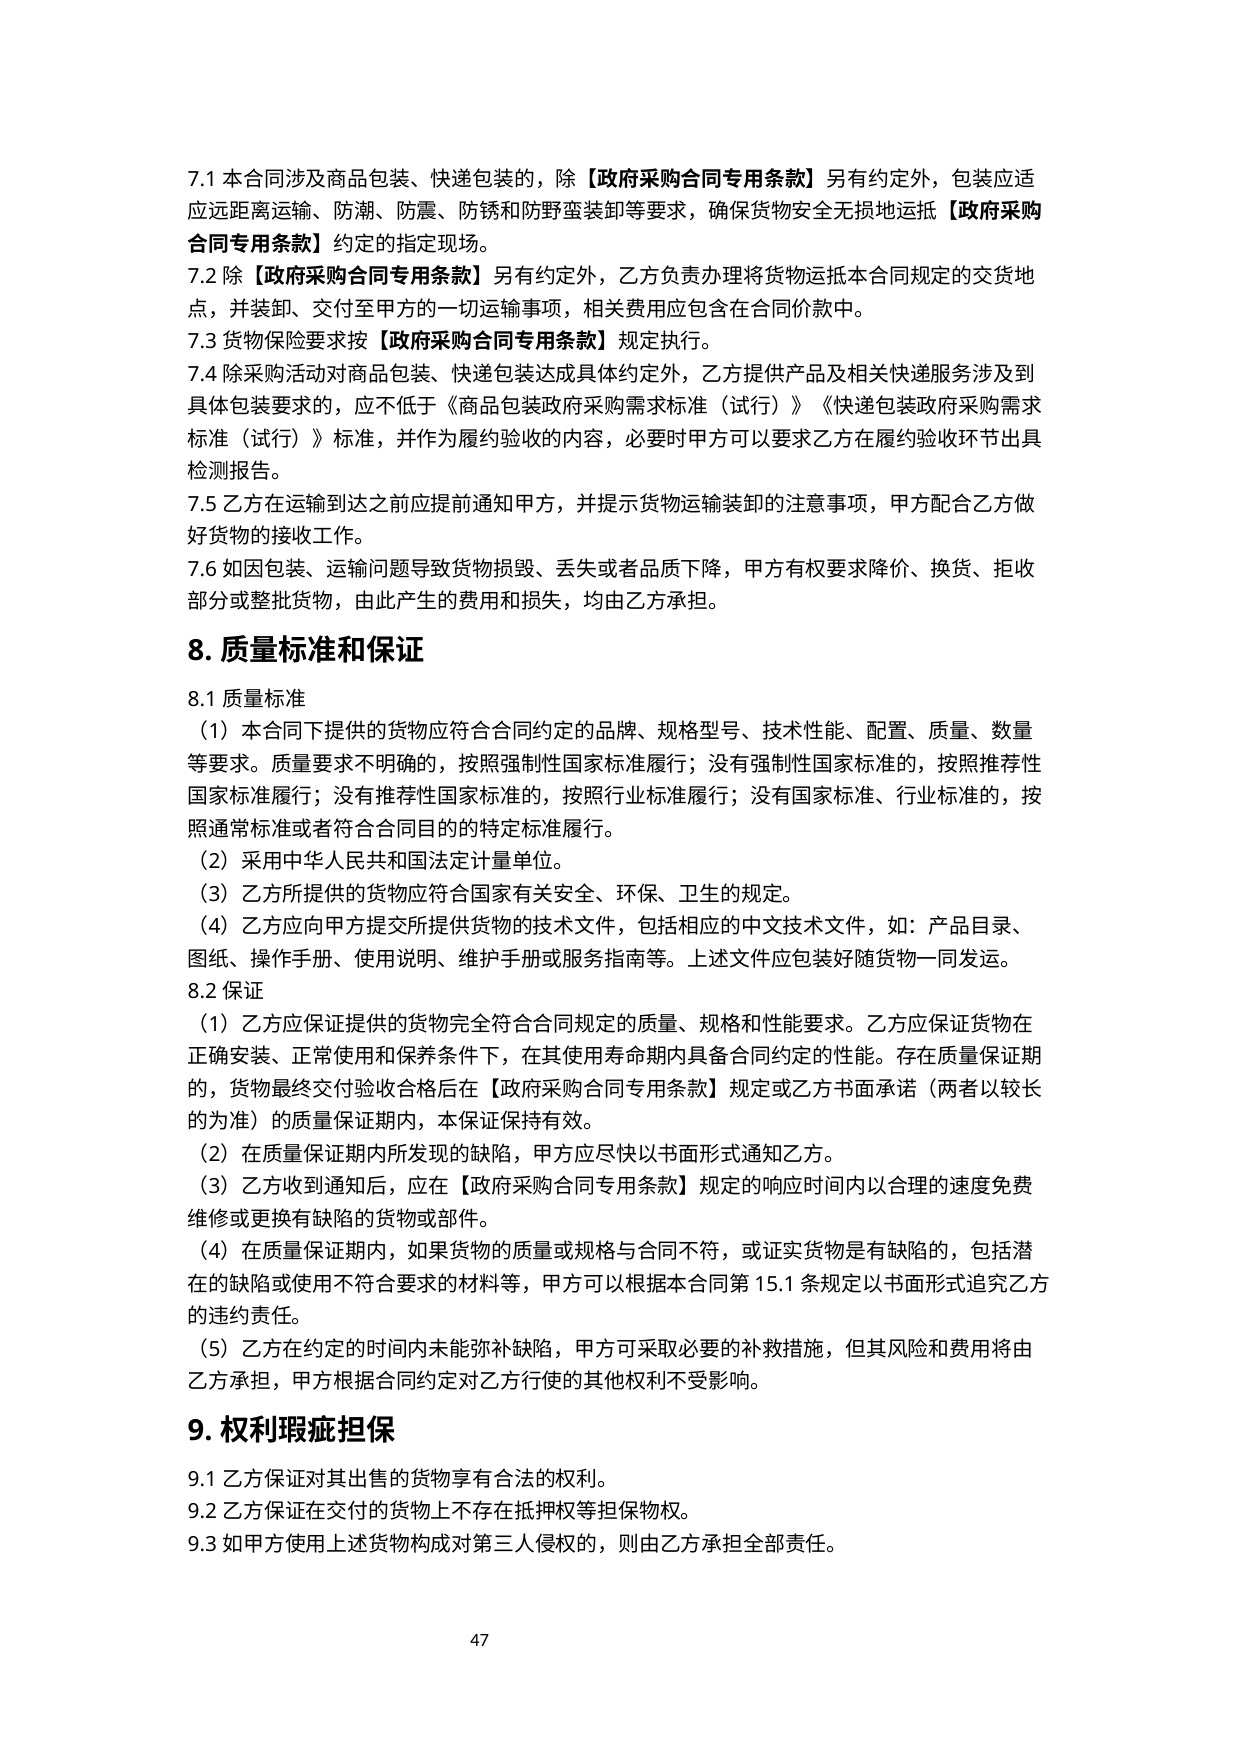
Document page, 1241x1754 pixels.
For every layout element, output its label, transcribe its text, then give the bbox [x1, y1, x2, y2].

text （5）乙方在约定的时间内未能弥补缺陷，甲方可采取必要的补救措施，但其风险和费用将由乙方承担，甲方根据合同约定对乙方行使的其他权利不受影响。 [187, 1332, 1053, 1397]
text （2）采用中华人民共和国法定计量单位。 [187, 844, 1053, 877]
text 8. 质量标准和保证 [187, 617, 1053, 682]
text （3）乙方所提供的货物应符合国家有关安全、环保、卫生的规定。 [187, 877, 1053, 909]
text 9.3 如甲方使用上述货物构成对第三人侵权的，则由乙方承担全部责任。 [187, 1527, 1053, 1559]
text 7.1 本合同涉及商品包装、快递包装的，除【政府采购合同专用条款】另有约定外，包装应适应远距离运输、防潮、防震、防锈和防野蛮装卸等要求，确保货物安全无损地运抵【政府采购合同专用条款】约定的指定现场。 [187, 162, 1053, 259]
text （1）乙方应保证提供的货物完全符合合同规定的质量、规格和性能要求。乙方应保证货物在正确安装、正常使用和保养条件下，在其使用寿命期内具备合同约定的性能。存在质量保证期的，货物最终交付验收合格后在【政府采购合同专用条款】规定或乙方书面承诺（两者以较长的为准）的质量保证期内，本保证保持有效。 [187, 1007, 1053, 1137]
text 7.5 乙方在运输到达之前应提前通知甲方，并提示货物运输装卸的注意事项，甲方配合乙方做好货物的接收工作。 [187, 487, 1053, 552]
text 7.2 除【政府采购合同专用条款】另有约定外，乙方负责办理将货物运抵本合同规定的交货地点，并装卸、交付至甲方的一切运输事项，相关费用应包含在合同价款中。 [187, 259, 1053, 324]
text （3）乙方收到通知后，应在【政府采购合同专用条款】规定的响应时间内以合理的速度免费维修或更换有缺陷的货物或部件。 [187, 1169, 1053, 1234]
text 9.1 乙方保证对其出售的货物享有合法的权利。 [187, 1462, 1053, 1494]
text 9. 权利瑕疵担保 [187, 1397, 1053, 1462]
text 8.2 保证 [187, 974, 1053, 1007]
text 8.1 质量标准 [187, 682, 1053, 714]
text 7.6 如因包装、运输问题导致货物损毁、丢失或者品质下降，甲方有权要求降价、换货、拒收部分或整批货物，由此产生的费用和损失，均由乙方承担。 [187, 552, 1053, 617]
text 7.3 货物保险要求按【政府采购合同专用条款】规定执行。 [187, 324, 1053, 357]
text （4）乙方应向甲方提交所提供货物的技术文件，包括相应的中文技术文件，如：产品目录、图纸、操作手册、使用说明、维护手册或服务指南等。上述文件应包装好随货物一同发运。 [187, 909, 1053, 974]
text 9.2 乙方保证在交付的货物上不存在抵押权等担保物权。 [187, 1494, 1053, 1527]
text （1）本合同下提供的货物应符合合同约定的品牌、规格型号、技术性能、配置、质量、数量等要求。质量要求不明确的，按照强制性国家标准履行；没有强制性国家标准的，按照推荐性国家标准履行；没有推荐性国家标准的，按照行业标准履行；没有国家标准、行业标准的，按照通常标准或者符合合同目的的特定标准履行。 [187, 714, 1053, 844]
text 7.4 除采购活动对商品包装、快递包装达成具体约定外，乙方提供产品及相关快递服务涉及到具体包装要求的，应不低于《商品包装政府采购需求标准（试行）》《快递包装政府采购需求标准（试行）》标准，并作为履约验收的内容，必要时甲方可以要求乙方在履约验收环节出具检测报告。 [187, 357, 1053, 487]
text （4）在质量保证期内，如果货物的质量或规格与合同不符，或证实货物是有缺陷的，包括潜在的缺陷或使用不符合要求的材料等，甲方可以根据本合同第15.1条规定以书面形式追究乙方的违约责任。 [187, 1234, 1053, 1332]
text （2）在质量保证期内所发现的缺陷，甲方应尽快以书面形式通知乙方。 [187, 1137, 1053, 1169]
